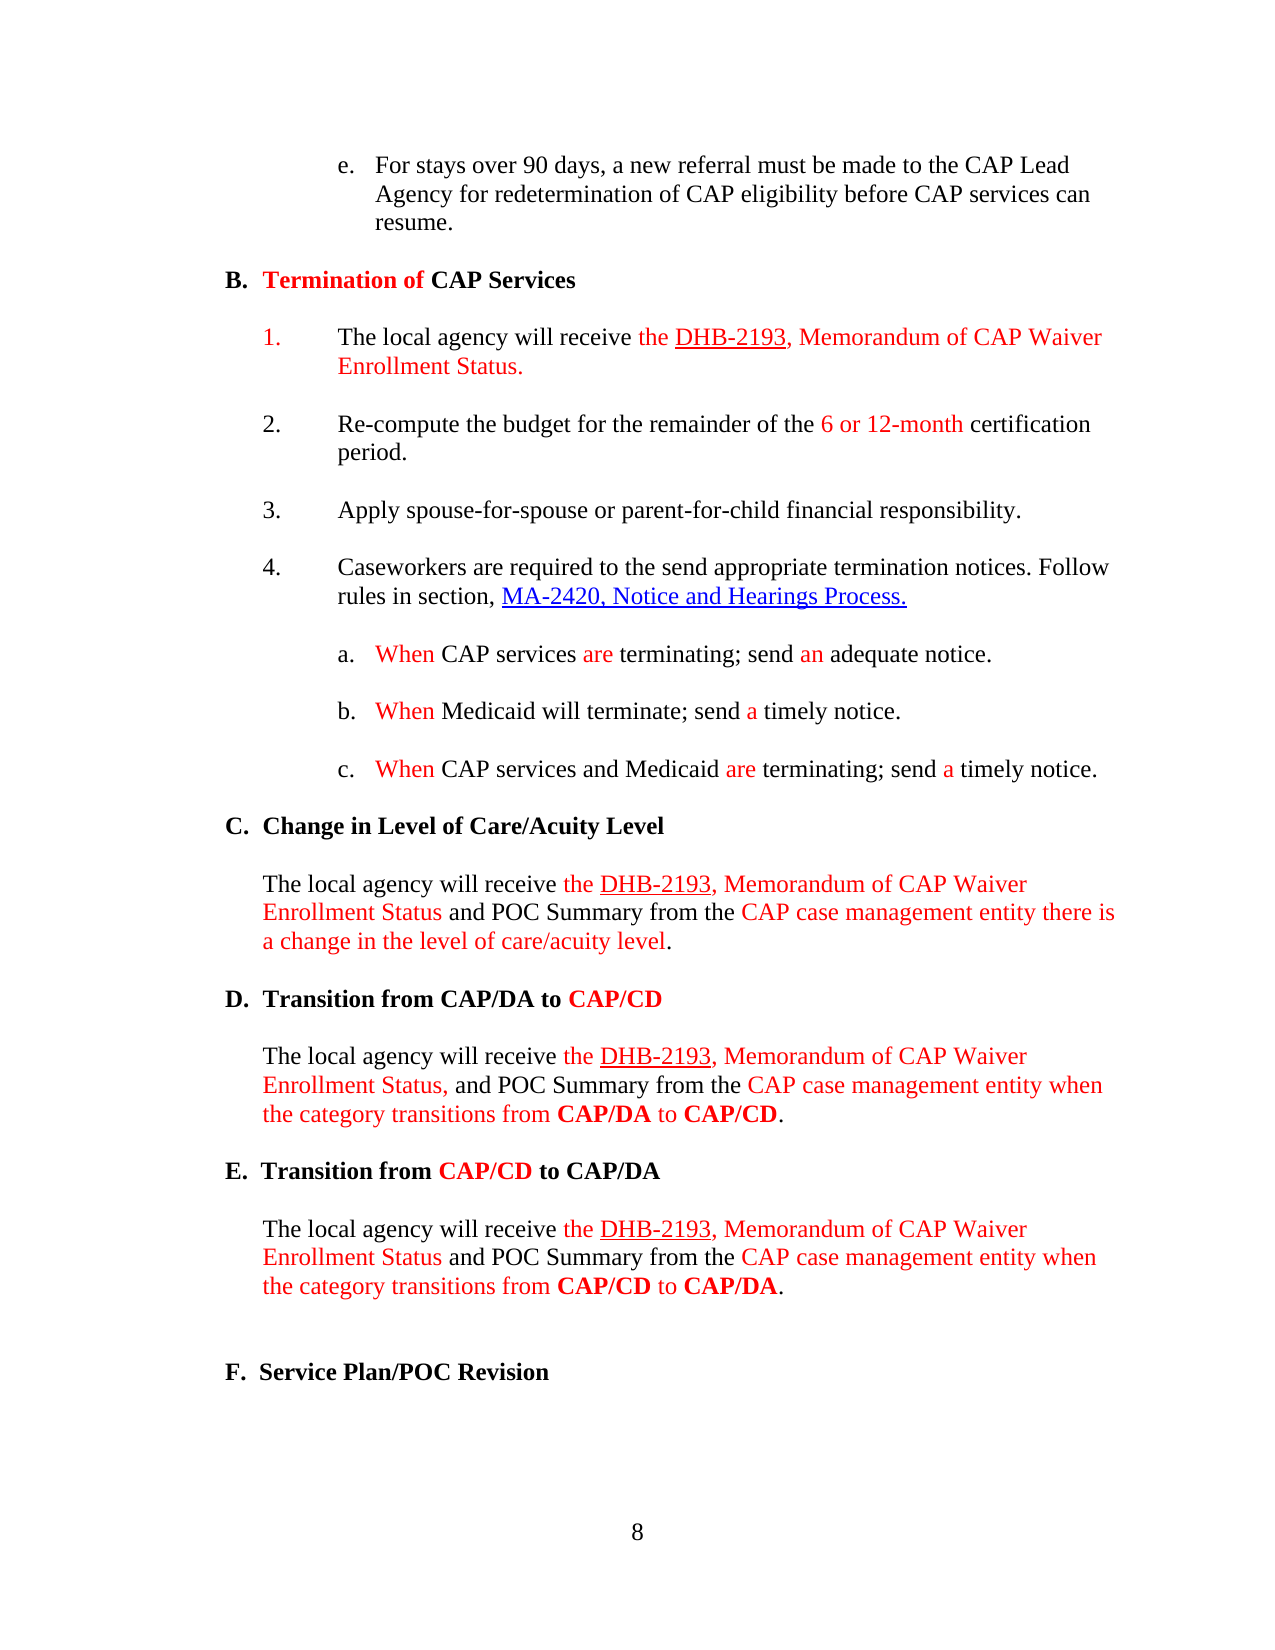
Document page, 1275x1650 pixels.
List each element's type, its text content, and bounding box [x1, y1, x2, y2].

subtitle Re-compute the budget for the remainder of the 6 or 12-month certification period. [262, 409, 1125, 466]
subtitle Apply spouse-for-spouse or parent-for-child financial responsibility. [262, 495, 1125, 524]
subtitle The local agency will receive HBMemorandum of CAP Waiver Enrollment Status and POC Summary from CAP when the category transitions from CAP/CD to CAP/DA. [262, 1214, 1125, 1300]
subtitle The local agency will receive HBMemorandum of CAP Waiver Enrollment Status, and POC Summary from CAPwhen the category transitions from CAP/DA to CAP/CD. [262, 1041, 1125, 1127]
subtitle The local agency will receive HBMemorandum of CAP Waiver Enrollment Status and POC Summary from CAP there is a change in the level of care/acuity level. [225, 869, 1125, 955]
subtitle When CAP services are terminating; send an adequate notice. [337, 639, 1125, 667]
subtitle C. Change in Level of Care/Acuity Level [225, 811, 1125, 840]
subtitle E. Transition from CAP/CD to CAP/DA [225, 1156, 1125, 1185]
subtitle B. Termination of CAP Services [225, 265, 1125, 294]
subtitle For stays over 90 days, a new referral must be made to the CAP Lead Agency for redetermination of CAP eligibility before CAP services can resume. [337, 150, 1125, 236]
subtitle D. Transition from CAP/DA to CAP/CD [225, 984, 1125, 1012]
subtitle The local agency will receive HBMemorandum of CAP Waiver Enrollment Status. [262, 322, 1125, 380]
subtitle F. Service Plan/POC Revision [225, 1357, 1125, 1386]
subtitle When Medicaid will terminate; send a timely notice. [337, 696, 1125, 725]
subtitle Caseworkers are required to the send appropriate termination notices. Follow rules in section, MA-2420, Notice and Hearings Process. [262, 552, 1125, 610]
subtitle When CAP and Medicaid are terminating; send a timely notice. [337, 754, 1125, 782]
